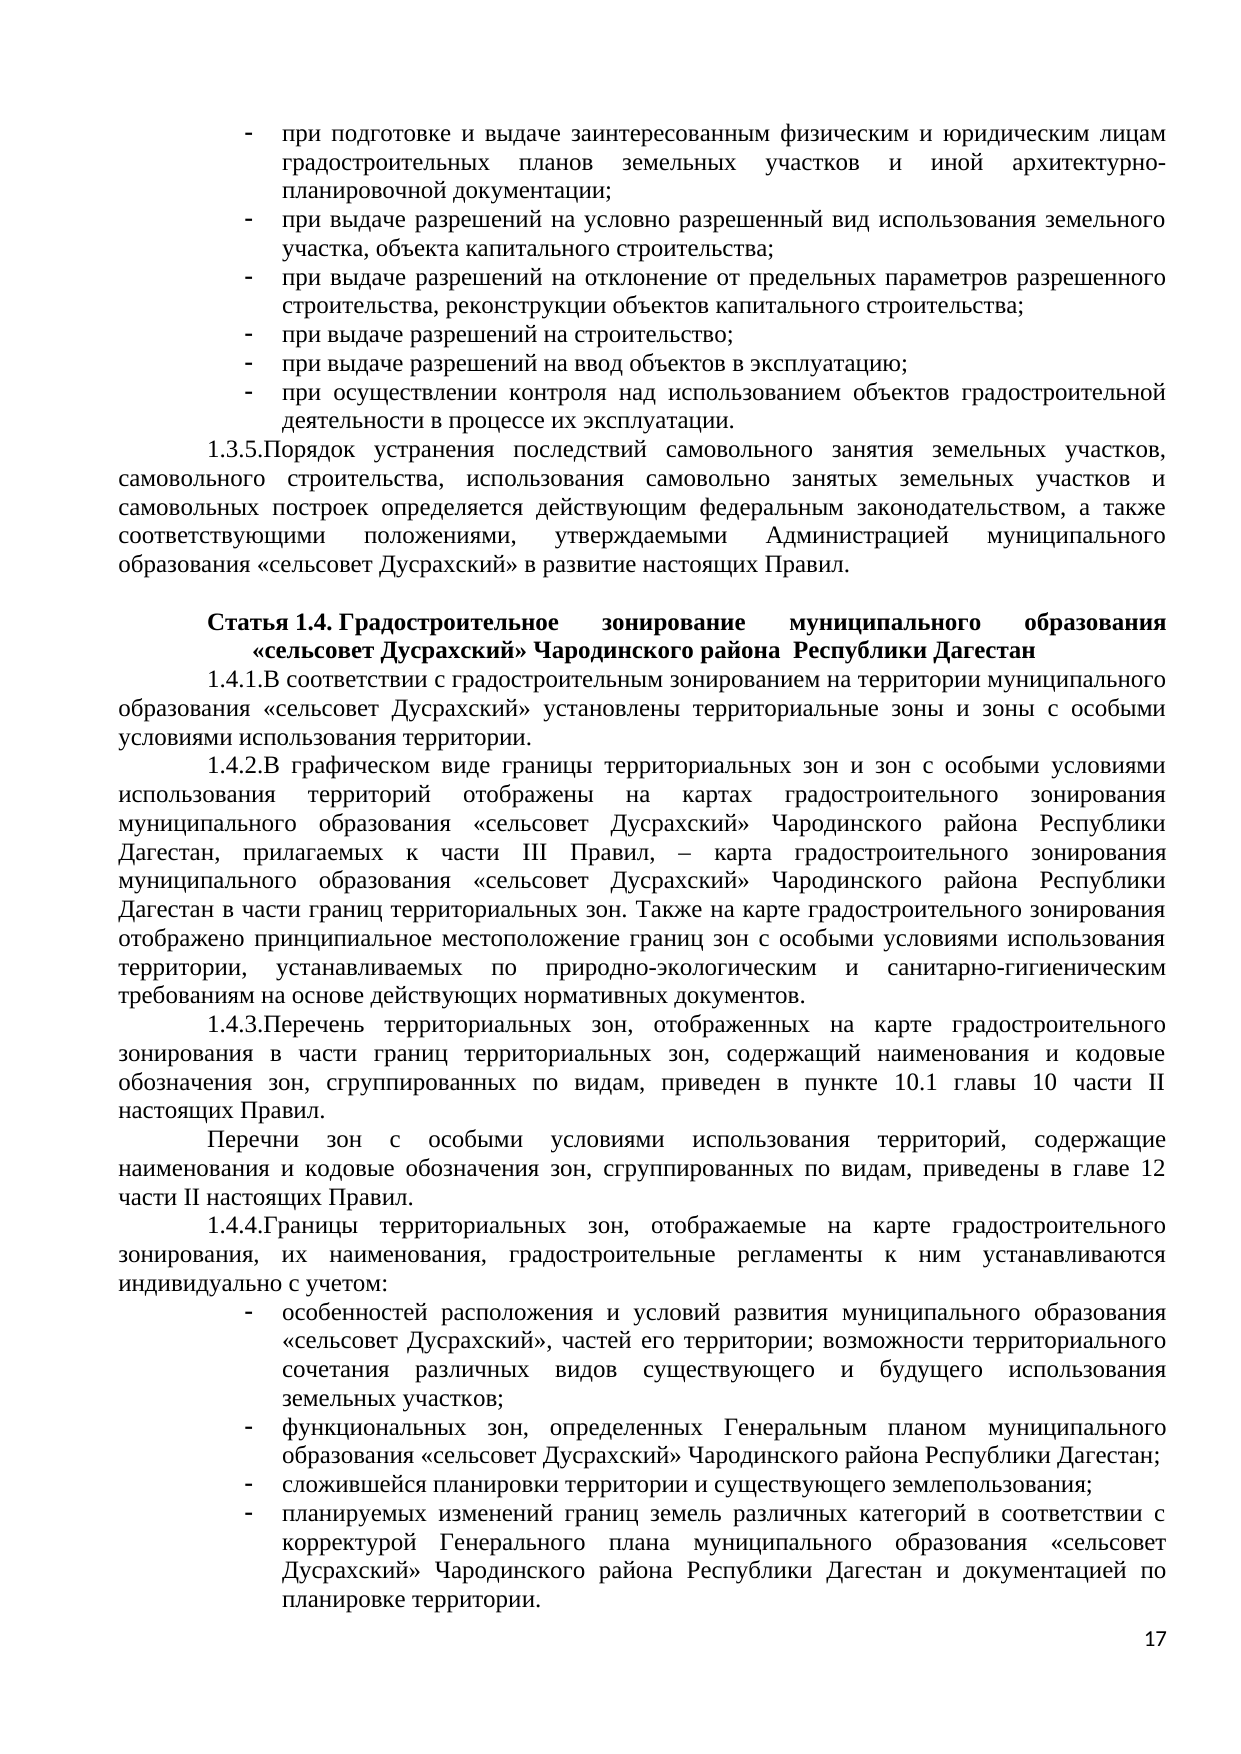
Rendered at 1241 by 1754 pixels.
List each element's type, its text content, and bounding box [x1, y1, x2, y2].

text Перечни зон с особыми условиями использования территорий, содержащие наименования и кодовые обозначения зон, сгруппированных по видам, приведены в главе 12 части II настоящих Правил. [118, 1124, 1167, 1211]
list сложившейся планировки территории и существующего землепользования; [244, 1469, 1167, 1498]
text 1.4.1.В соответствии с градостроительным зонированием на территории муниципального образования «сельсовет Дусрахский» установлены территориальные зоны и зоны с особыми условиями использования территории. [118, 664, 1167, 751]
text 1.3.5.Порядок устранения последствий самовольного занятия земельных участков, самовольного строительства, использования самовольно занятых земельных участков и самовольных построек определяется действующим федеральным законодательством, а также соответствующими положениями, утверждаемыми Администрацией муниципального образования «сельсовет Дусрахский» в развитие настоящих Правил. [118, 434, 1167, 578]
list функциональных зон, определенных Генеральным планом муниципального образования «сельсовет Дусрахский» Чародинского района Республики Дагестан; [244, 1412, 1167, 1469]
text 1.4.3.Перечень территориальных зон, отображенных на карте градостроительного зонирования в части границ территориальных зон, содержащий наименования и кодовые обозначения зон, сгруппированных по видам, приведен в пункте 10.1 главы 10 части II настоящих Правил. [118, 1009, 1167, 1124]
list при подготовке и выдаче заинтересованным физическим и юридическим лицам градостроительных планов земельных участков и иной архитектурно-планировочной документации; [244, 118, 1167, 204]
list особенностей расположения и условий развития муниципального образования «сельсовет Дусрахский», частей его территории; возможности территориального сочетания различных видов существующего и будущего использования земельных участков; [244, 1297, 1167, 1412]
text 1.4.2.В графическом виде границы территориальных зон и зон с особыми условиями использования территорий отображены на картах градостроительного зонирования муниципального образования «сельсовет Дусрахский» Чародинского района Республики Дагестан, прилагаемых к части III Правил, – карта градостроительного зонирования муниципального образования «сельсовет Дусрахский» Чародинского района Республики Дагестан в части границ территориальных зон. Также на карте градостроительного зонирования отображено принципиальное местоположение границ зон с особыми условиями использования территории, устанавливаемых по природно-экологическим и санитарно-гигиеническим требованиям на основе действующих нормативных документов. [118, 751, 1167, 1009]
list при выдаче разрешений на строительство; [244, 319, 1167, 348]
list Градостроительное зонирование муниципального образования «сельсовет Дусрахский» Чародинского района Республики Дагестан [207, 607, 1167, 664]
text 1.4.4.Границы территориальных зон, отображаемые на карте градостроительного зонирования, их наименования, градостроительные регламенты к ним устанавливаются индивидуально с учетом: [118, 1211, 1167, 1297]
list при осуществлении контроля над использованием объектов градостроительной деятельности в процессе их эксплуатации. [244, 377, 1167, 434]
list при выдаче разрешений на условно разрешенный вид использования земельного участка, объекта капитального строительства; [244, 204, 1167, 262]
list при выдаче разрешений на ввод объектов в эксплуатацию; [244, 348, 1167, 377]
list планируемых изменений границ земель различных категорий в соответствии с корректурой Генерального плана муниципального образования «сельсовет Дусрахский» Чародинского района Республики Дагестан и документацией по планировке территории. [244, 1498, 1167, 1613]
list при выдаче разрешений на отклонение от предельных параметров разрешенного строительства, реконструкции объектов капитального строительства; [244, 262, 1167, 319]
